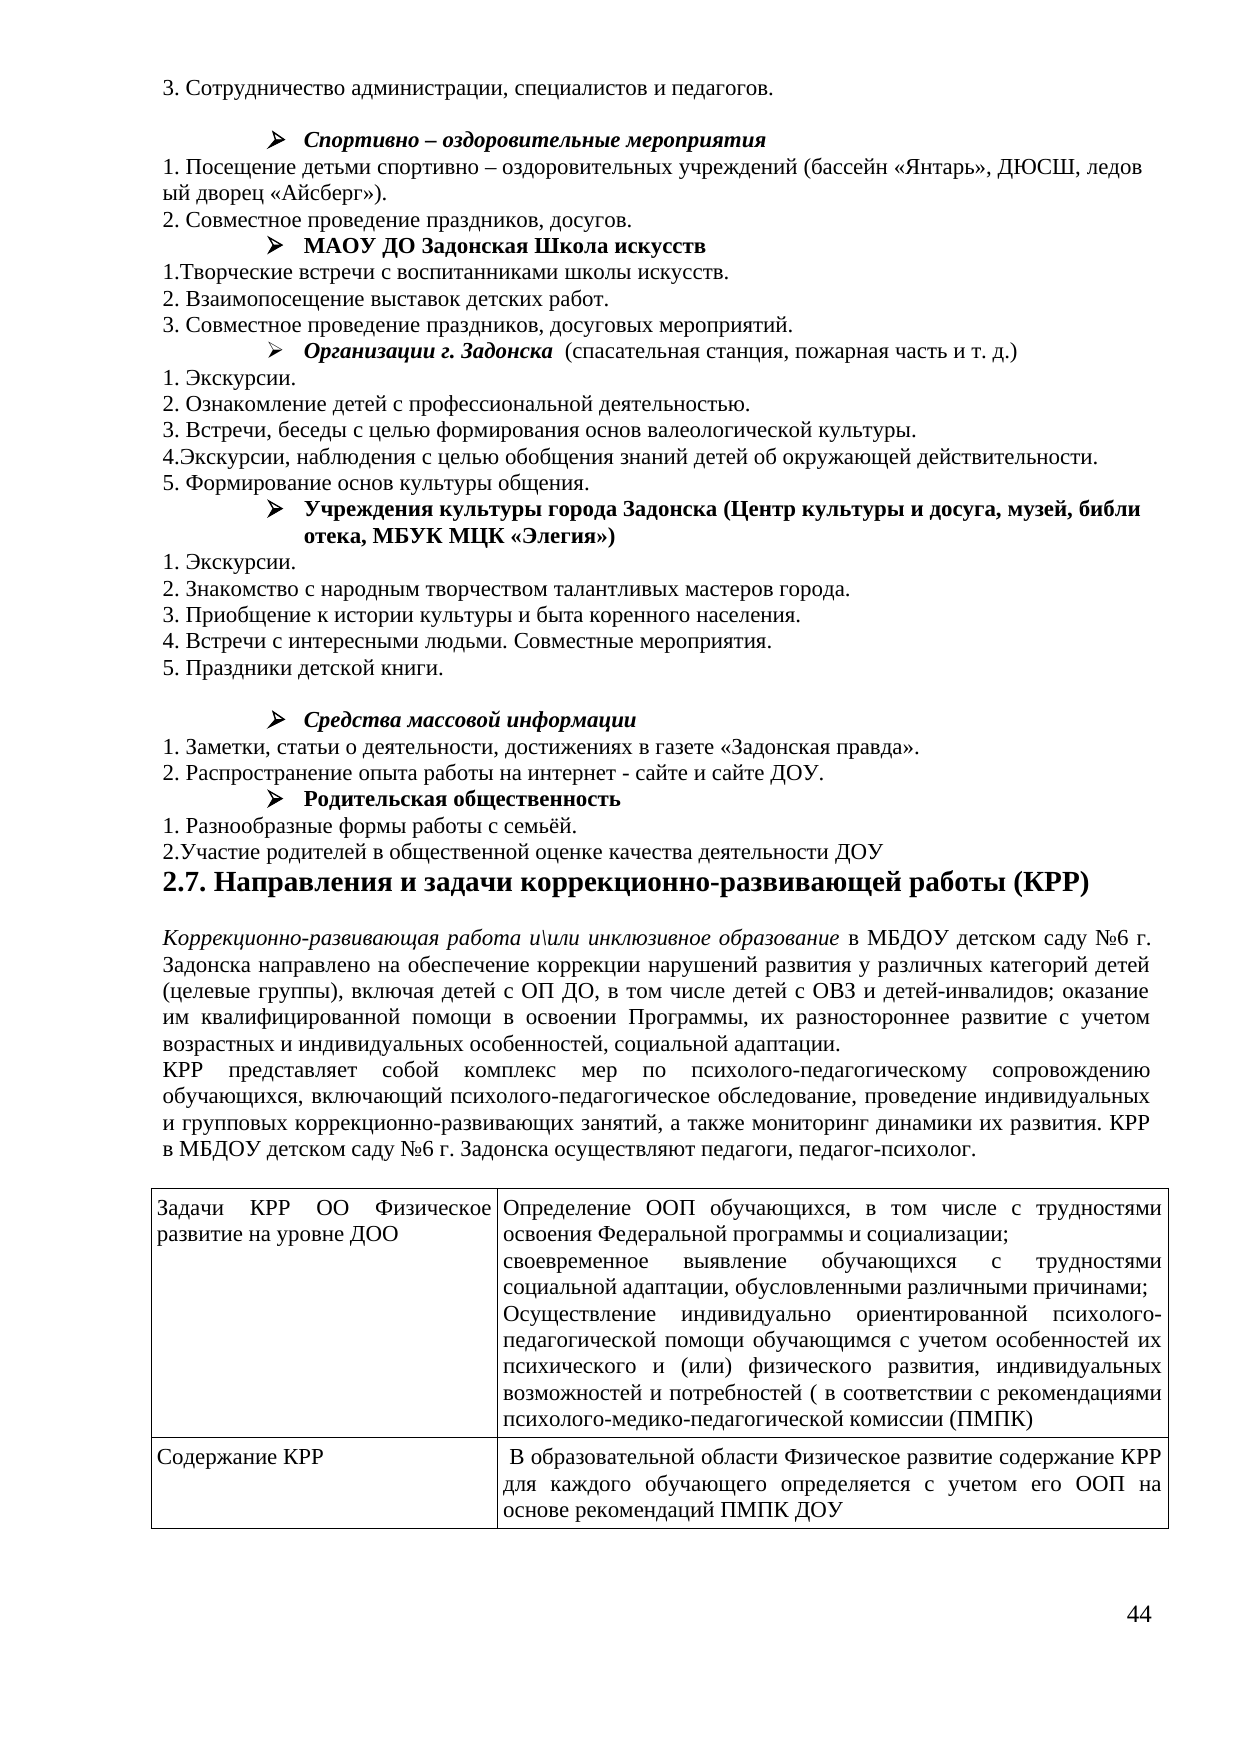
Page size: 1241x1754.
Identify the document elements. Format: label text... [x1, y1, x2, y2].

text 3. Совместное проведение праздников, досуговых мероприятий. [162, 311, 1152, 337]
text 1. Заметки, статьи о деятельности, достижениях в газете «Задонская правда». [162, 733, 1152, 759]
text 2. Ознакомление детей с профессиональной деятельностью. [162, 390, 1152, 416]
list МАОУ ДО Задонская Школа искусств [266, 232, 1152, 258]
text 4. Встречи с интересными людьми. Совместные мероприятия. [162, 627, 1152, 654]
table_cell В образовательной области Физическое развитие содержание КРР для каждого обучающего определяется с учетом его ООП на основе рекомендаций ПМПК ДОУ [498, 1438, 1168, 1528]
text 2. Распространение опыта работы на интернет - сайте и сайте ДОУ. [162, 759, 1152, 785]
text 1. Посещение детьми спортивно – оздоровительных учреждений (бассейн «Янтарь», ДЮСШ, ледовый дворец «Айсберг»). [162, 153, 1152, 206]
text 3. Встречи, беседы с целью формирования основ валеологической культуры. [162, 416, 1152, 443]
text 5. Праздники детской книги. [162, 654, 1152, 680]
text 2.Участие родителей в общественной оценке качества деятельности ДОУ [162, 838, 1152, 864]
list Спортивно – оздоровительные мероприятия [266, 127, 1152, 153]
table_cell Содержание КРР [152, 1438, 497, 1528]
list Родительская общественность [266, 785, 1152, 812]
text 2. Взаимопосещение выставок детских работ. [162, 285, 1152, 311]
text Коррекционно-развивающая работа и\или инклюзивное образование в МБДОУ детском саду №6 г. Задонска направлено на обеспечение коррекции нарушений развития у различных категорий детей (целевые группы), включая детей с ОП ДО, в том числе детей с ОВЗ и детей-инвалидов; оказание им квалифицированной помощи в освоении Программы, их разностороннее развитие с учетом возрастных и индивидуальных особенностей, социальной адаптации. [162, 924, 1152, 1056]
text 1. Разнообразные формы работы с семьёй. [162, 812, 1152, 838]
table_header Задачи КРР ОО Физическое развитие на уровне ДОО [152, 1189, 497, 1437]
table_header Определение ООП обучающихся, в том числе с трудностями освоения Федеральной программы и социализации; своевременное выявление обучающихся с трудностями социальной адаптации, обусловленными различными причинами; Осуществление индивидуально ориентированной психолого-педагогической помощи обучающимся с учетом особенностей их психического и (или) физического развития, индивидуальных возможностей и потребностей ( в соответствии с рекомендациями психолого-медико-педагогической комиссии (ПМПК) [498, 1189, 1168, 1437]
list Учреждения культуры города Задонска (Центр культуры и досуга, музей, библиотека, МБУК МЦК «Элегия») [266, 496, 1152, 548]
text 1. Экскурсии. [162, 364, 1152, 390]
text 2. Знакомство с народным творчеством талантливых мастеров города. [162, 574, 1152, 601]
text 3. Приобщение к истории культуры и быта коренного населения. [162, 601, 1152, 627]
text 1. Экскурсии. [162, 548, 1152, 574]
text 4.Экскурсии, наблюдения с целью обобщения знаний детей об окружающей действительности. [162, 443, 1152, 469]
text 1.Творческие встречи с воспитанниками школы искусств. [162, 258, 1152, 285]
list Организации г. Задонска (спасательная станция, пожарная часть и т. д.) [266, 337, 1152, 364]
text КРР представляет собой комплекс мер по психолого-педагогическому сопровождению обучающихся, включающий психолого-педагогическое обследование, проведение индивидуальных и групповых коррекционно-развивающих занятий, а также мониторинг динамики их развития. КРР в МБДОУ детском саду №6 г. Задонска осуществляют педагоги, педагог-психолог. [162, 1056, 1152, 1162]
text 5. Формирование основ культуры общения. [162, 469, 1152, 496]
list Средства массовой информации [266, 706, 1152, 733]
text 2. Совместное проведение праздников, досугов. [162, 206, 1152, 232]
text 2.7. Направления и задачи коррекционно-развивающей работы (КРР) [162, 864, 1152, 898]
text 3. Сотрудничество администрации, специалистов и педагогов. [162, 74, 1152, 100]
